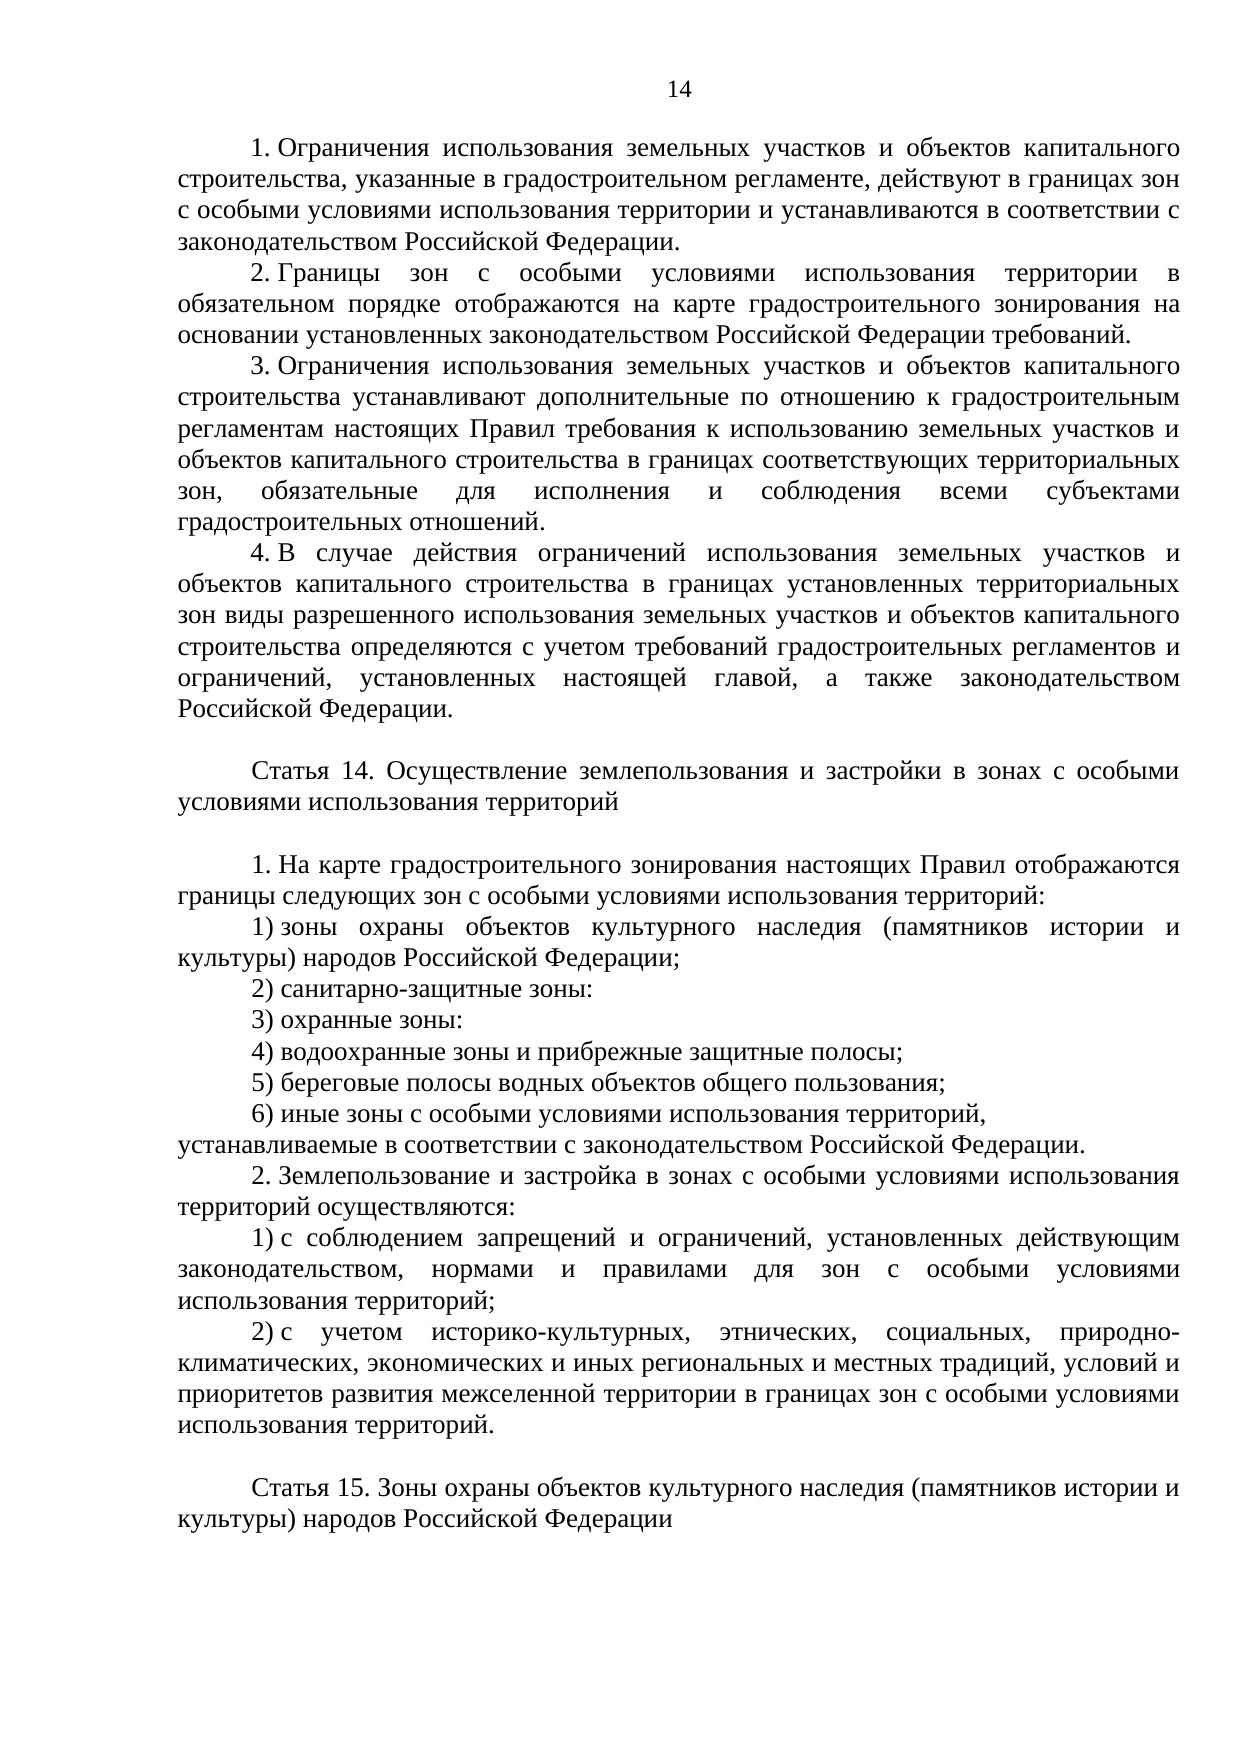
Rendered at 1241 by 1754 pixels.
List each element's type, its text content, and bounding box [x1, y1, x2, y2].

text 1) зоны охраны объектов культурного наследия (памятников истории и культуры) народов Российской Федерации; [177, 910, 1181, 972]
text Статья 14. Осуществление землепользования и застройки в зонах с особыми условиями использования территорий [177, 754, 1181, 817]
text 2) с учетом историко-культурных, этнических, социальных, природно-климатических, экономических и иных региональных и местных традиций, условий и приоритетов развития межселенной территории в границах зон с особыми условиями использования территорий. [177, 1315, 1181, 1439]
text 4. В случае действия ограничений использования земельных участков и объектов капитального строительства в границах установленных территориальных зон виды разрешенного использования земельных участков и объектов капитального строительства определяются с учетом требований градостроительных регламентов и ограничений, установленных настоящей главой, а также законодательством Российской Федерации. [177, 536, 1181, 723]
text 1) с соблюдением запрещений и ограничений, установленных действующим законодательством, нормами и правилами для зон с особыми условиями использования территорий; [177, 1221, 1181, 1315]
text 6) иные зоны с особыми условиями использования территорий, устанавливаемые в соответствии с законодательством Российской Федерации. [177, 1097, 1181, 1159]
text 1. На карте градостроительного зонирования настоящих Правил отображаются границы следующих зон с особыми условиями использования территорий: [177, 848, 1181, 910]
text 2. Землепользование и застройка в зонах с особыми условиями использования территорий осуществляются: [177, 1159, 1181, 1221]
text 5) береговые полосы водных объектов общего пользования; [177, 1066, 1181, 1097]
text 3) охранные зоны: [177, 1003, 1181, 1034]
text 2. Границы зон с особыми условиями использования территории в обязательном порядке отображаются на карте градостроительного зонирования на основании установленных законодательством Российской Федерации требований. [177, 256, 1181, 349]
text Статья 15. Зоны охраны объектов культурного наследия (памятников истории и культуры) народов Российской Федерации [177, 1471, 1181, 1533]
text 3. Ограничения использования земельных участков и объектов капитального строительства устанавливают дополнительные по отношению к градостроительным регламентам настоящих Правил требования к использованию земельных участков и объектов капитального строительства в границах соответствующих территориальных зон, обязательные для исполнения и соблюдения всеми субъектами градостроительных отношений. [177, 349, 1181, 536]
text 4) водоохранные зоны и прибрежные защитные полосы; [177, 1034, 1181, 1066]
text 2) санитарно-защитные зоны: [177, 972, 1181, 1003]
text 1. Ограничения использования земельных участков и объектов капитального строительства, указанные в градостроительном регламенте, действуют в границах зон с особыми условиями использования территории и устанавливаются в соответствии с законодательством Российской Федерации. [177, 131, 1181, 256]
